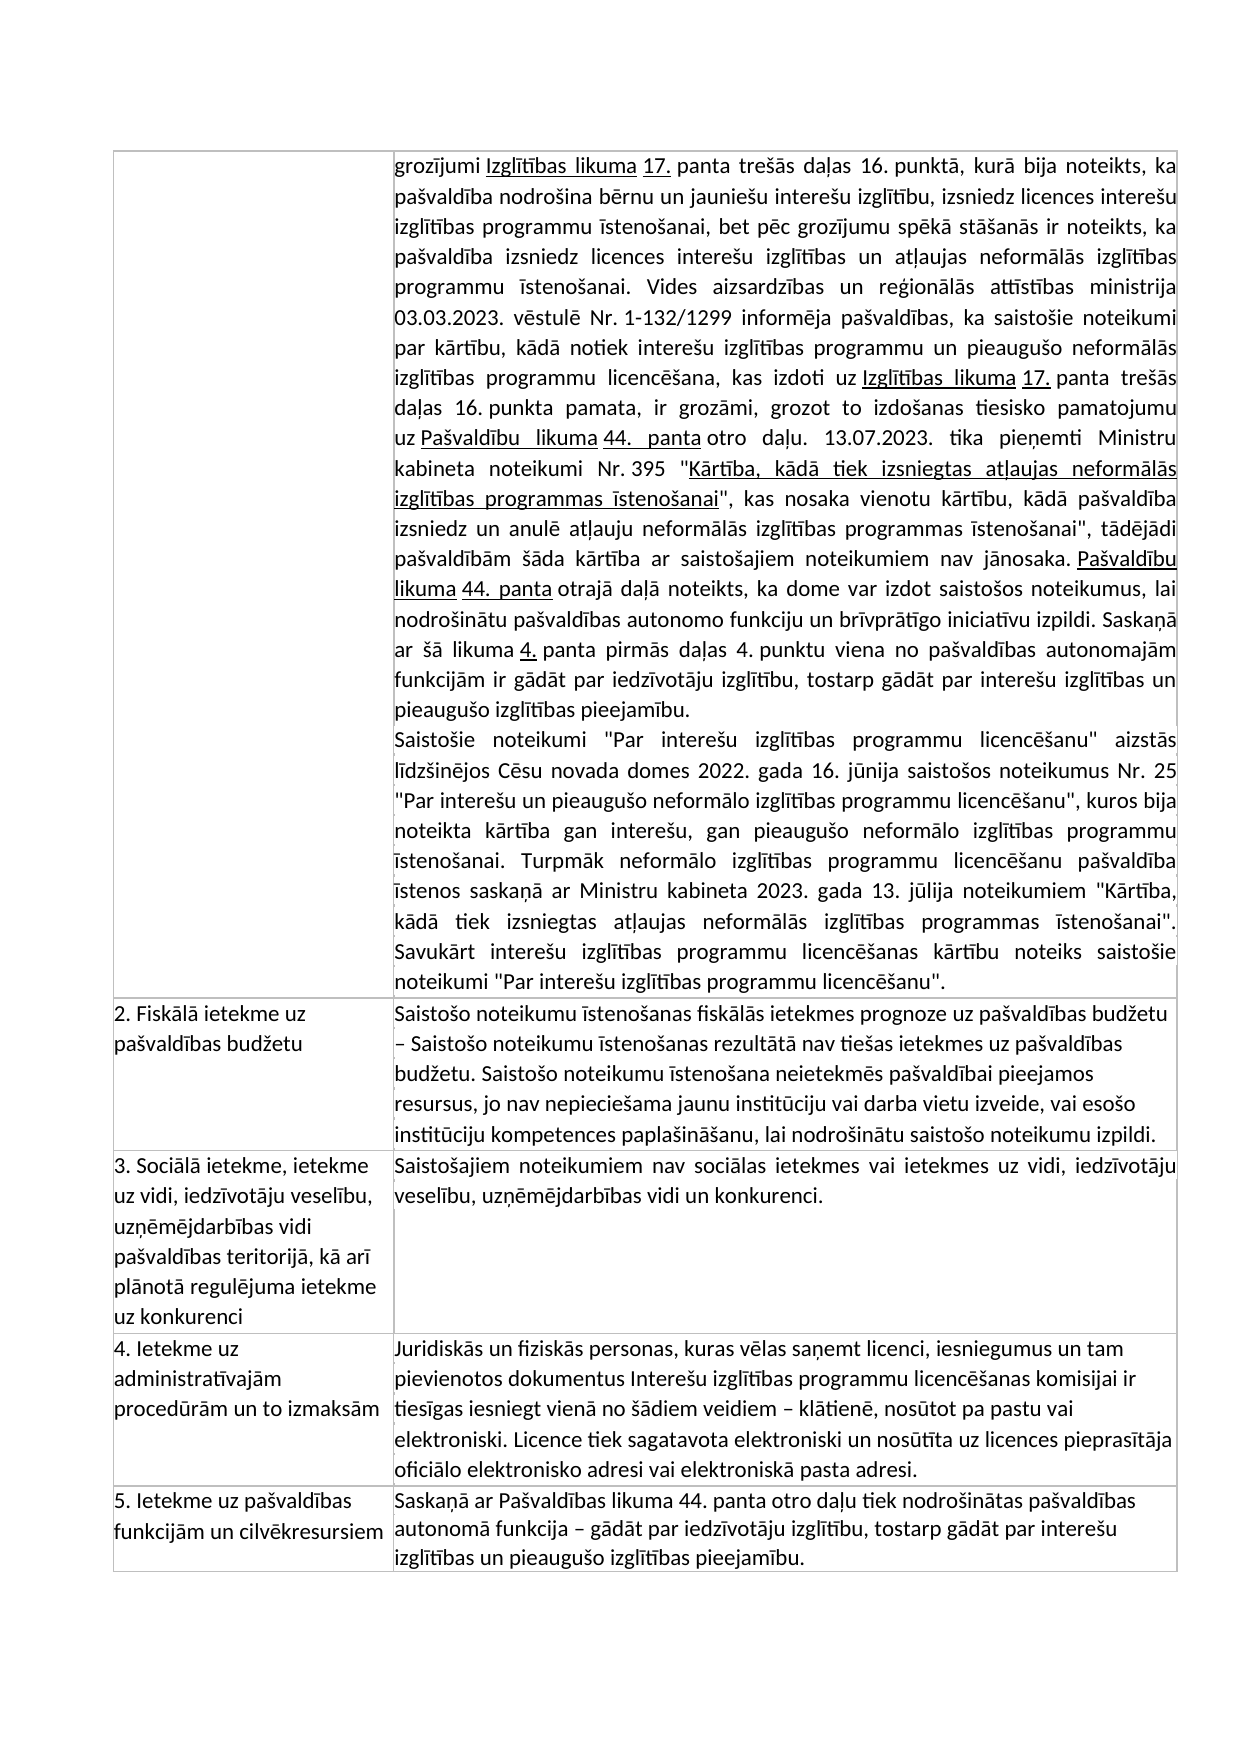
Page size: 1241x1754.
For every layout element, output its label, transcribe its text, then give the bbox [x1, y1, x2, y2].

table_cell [395, 152, 1176, 726]
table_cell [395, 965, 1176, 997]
table_cell Juridiskās un fiziskās personas, kuras vēlas saņemt licenci, iesniegumus un tam pievienotos dokumentus Interešu izglītības programmu licencēšanas komisijai ir tiesīgas iesniegt vienā no šādiem veidiem – klātienē, nosūtot pa pastu vai elektroniski. Licence tiek sagatavota elektroniski un nosūtīta uz licences pieprasītāja oficiālo elektronisko adresi vai elektroniskā pasta adresi. [395, 1334, 1176, 1485]
table_cell Saistošo noteikumu īstenošanas fiskālās ietekmes prognoze uz pašvaldības budžetu – Saistošo noteikumu īstenošanas rezultātā nav tiešas ietekmes uz pašvaldības budžetu. Saistošo noteikumu īstenošana neietekmēs pašvaldībai pieejamos resursus, jo nav nepieciešama jaunu institūciju vai darba vietu izveide, vai esošo institūciju kompetences paplašināšanu, lai nodrošinātu saistošo noteikumu izpildi. [395, 999, 1176, 1150]
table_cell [395, 1487, 1176, 1571]
table_cell Saistošajiem noteikumiem nav sociālas ietekmes vai ietekmes uz vidi, iedzīvotāju veselību, uzņēmējdarbības vidi un konkurenci. [395, 1179, 1176, 1332]
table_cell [114, 1487, 393, 1571]
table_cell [114, 152, 393, 997]
table_cell 2. Fiskālā ietekme uz pašvaldības budžetu [114, 999, 393, 1150]
table_cell 3. Sociālā ietekme, ietekme uz vidi, iedzīvotāju veselību, uzņēmējdarbības vidi pašvaldības teritorijā, kā arī plānotā regulējuma ietekme uz konkurenci [114, 1151, 393, 1332]
table_cell 4. Ietekme uz administratīvajām procedūrām un to izmaksām [114, 1334, 393, 1485]
